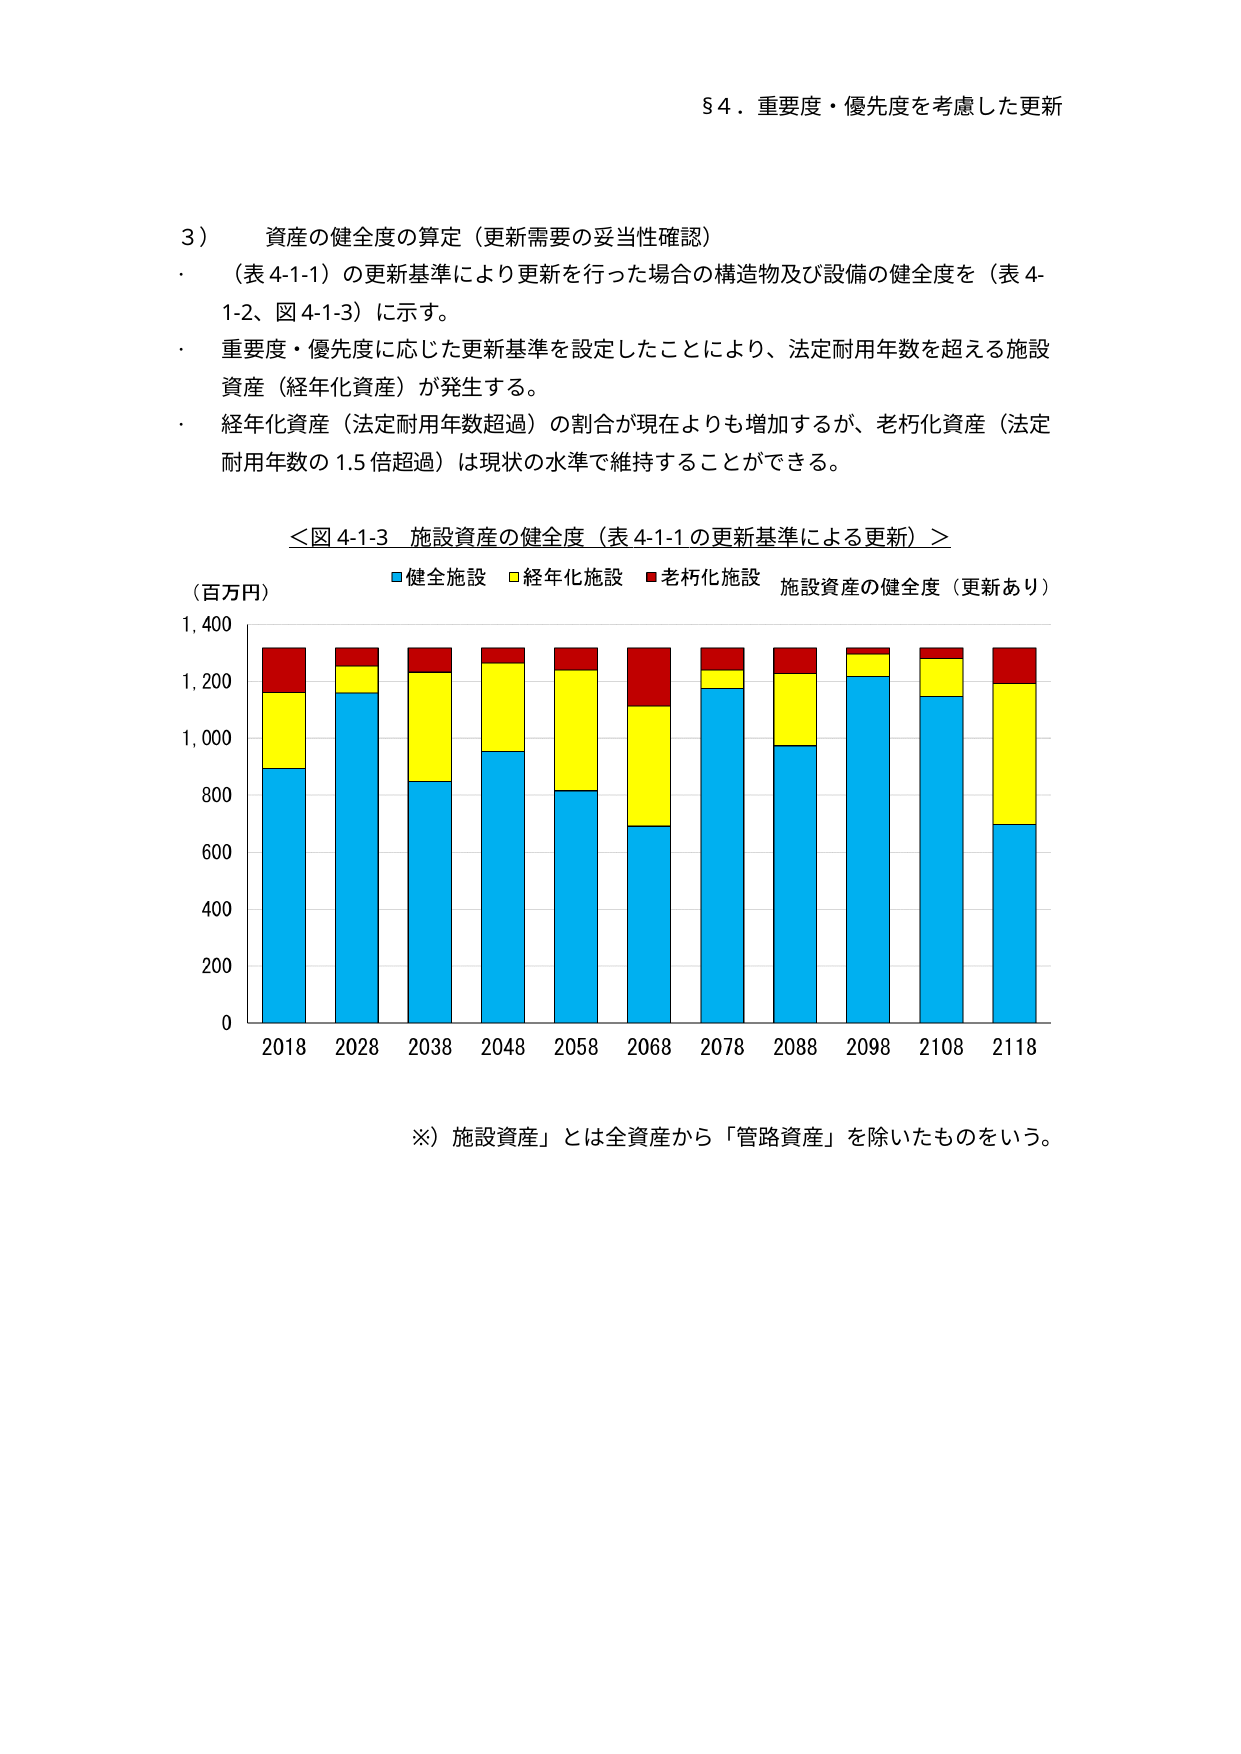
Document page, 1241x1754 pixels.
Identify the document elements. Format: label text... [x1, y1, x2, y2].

list 経年化資産（法定耐用年数超過）の割合が現在よりも増加するが、老朽化資産（法定耐用年数の1.5倍超過）は現状の水準で維持することができる。 [177, 404, 1063, 479]
picture [177, 554, 1063, 1085]
text ＜図4-1-3 施設資産の健全度（表4-1-1の更新基準による更新）＞ [177, 517, 1063, 554]
list （表4-1-1）の更新基準により更新を行った場合の構造物及び設備の健全度を（表4-1-2、図4-1-3）に示す。 [177, 254, 1063, 329]
list 重要度・優先度に応じた更新基準を設定したことにより、法定耐用年数を超える施設資産（経年化資産）が発生する。 [177, 329, 1063, 404]
list 資産の健全度の算定（更新需要の妥当性確認） [177, 217, 1063, 254]
text ※）施設資産」とは全資産から「管路資産」を除いたものをいう。 [177, 1117, 1063, 1154]
